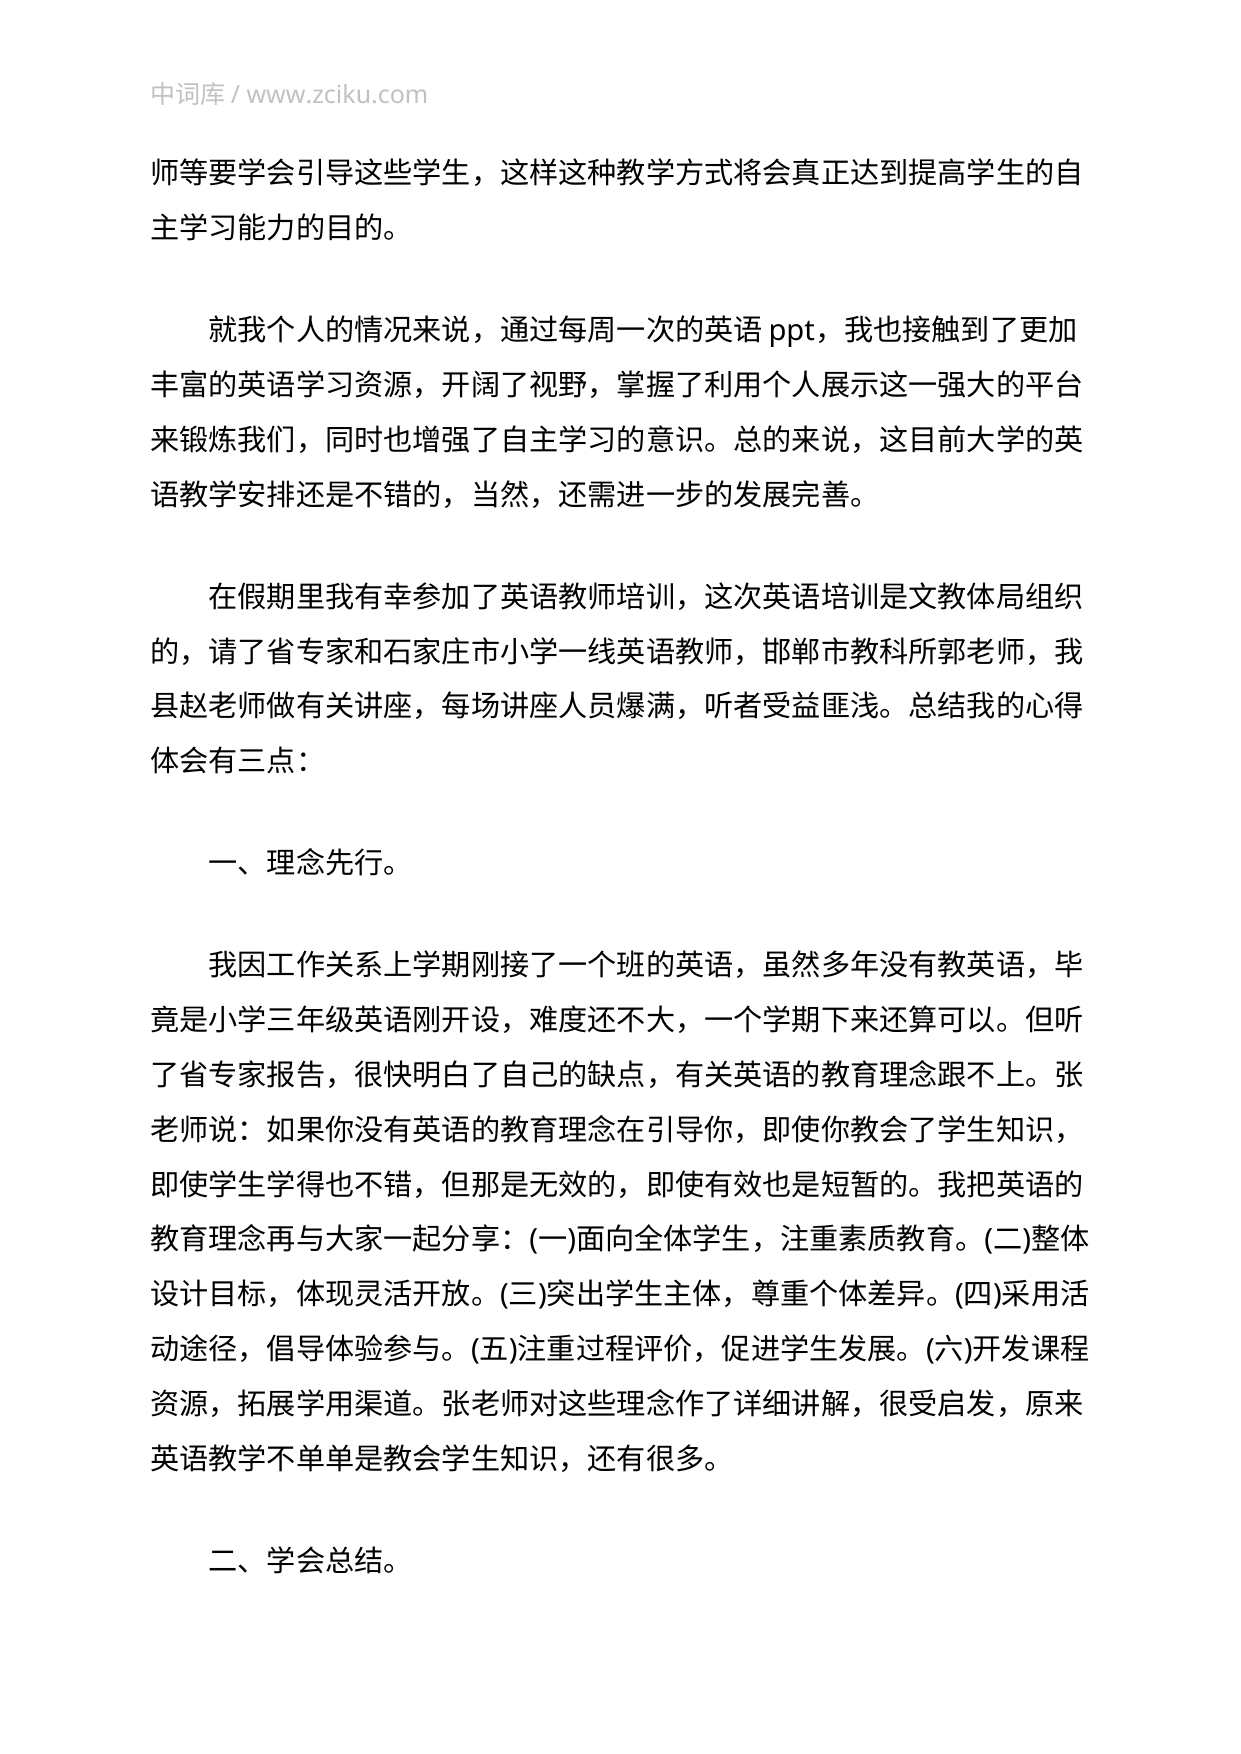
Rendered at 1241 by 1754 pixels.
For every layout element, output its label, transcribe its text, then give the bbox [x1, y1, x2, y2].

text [150, 150, 1090, 247]
text 我因工作关系上学期刚接了一个班的英语，虽然多年没有教英语，毕竟是小学三年级英语刚开设，难度还不大，一个学期下来还算可以。但听了省专家报告，很快明白了自己的缺点，有关英语的教育理念跟不上。张老师说：如果你没有英语的教育理念在引导你，即使你教会了学生知识，即使学生学得也不错，但那是无效的，即使有效也是短暂的。我把英语的教育理念再与大家一起分享：(一)面向全体学生，注重素质教育。(二)整体设计目标，体现灵活开放。(三)突出学生主体，尊重个体差异。(四)采用活动途径，倡导体验参与。(五)注重过程评价，促进学生发展。(六)开发课程资源，拓展学用渠道。张老师对这些理念作了详细讲解，很受启发，原来英语教学不单单是教会学生知识，还有很多。 [150, 941, 1090, 1478]
text 二、学会总结。 [150, 1538, 1090, 1580]
text 在假期里我有幸参加了英语教师培训，这次英语培训是文教体局组织的，请了省专家和石家庄市小学一线英语教师，邯郸市教科所郭老师，我县赵老师做有关讲座，每场讲座人员爆满，听者受益匪浅。总结我的心得体会有三点： [150, 573, 1090, 780]
text 就我个人的情况来说，通过每周一次的英语ppt，我也接触到了更加丰富的英语学习资源，开阔了视野，掌握了利用个人展示这一强大的平台来锻炼我们，同时也增强了自主学习的意识。总的来说，这目前大学的英语教学安排还是不错的，当然，还需进一步的发展完善。 [150, 307, 1090, 514]
text 一、理念先行。 [150, 840, 1090, 882]
